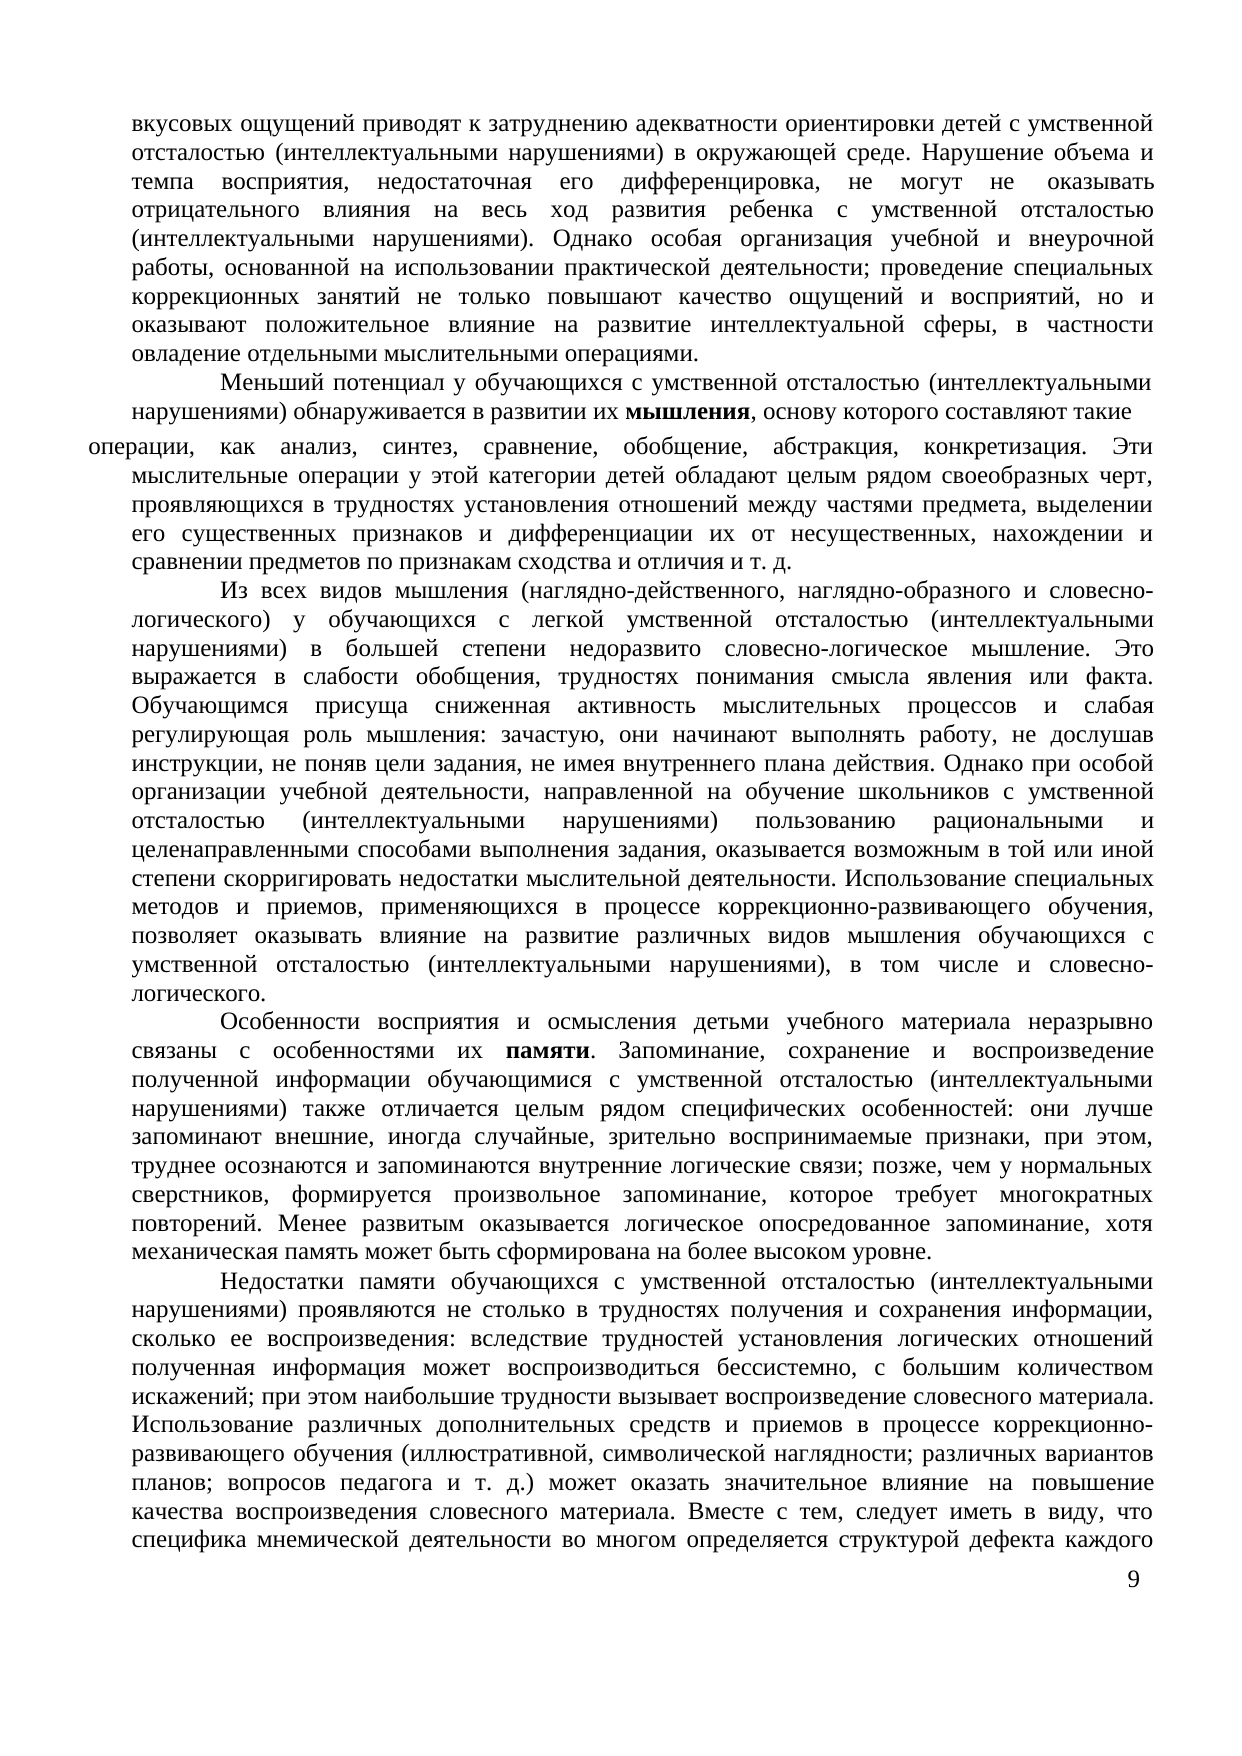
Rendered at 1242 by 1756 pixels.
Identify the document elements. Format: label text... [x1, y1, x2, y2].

text Меньший потенциал у обучающихся с умственной отсталостью (интеллектуальными нарушениями) обнаруживается в развитии их мышления, основу которого составляют такие [131, 367, 1153, 425]
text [131, 108, 1155, 367]
text Особенности восприятия и осмысления детьми учебного материала неразрывно связаны с особенностями их памяти. Запоминание, сохранение и воспроизведение полученной информации обучающимися с умственной отсталостью (интеллектуальными нарушениями) также отличается целым рядом специфических особенностей: они лучше запоминают внешние, иногда случайные, зрительно воспринимаемые признаки, при этом, труднее осознаются и запоминаются внутренние логические связи; позже, чем у нормальных сверстников, формируется произвольное запоминание, которое требует многократных повторений. Менее развитым оказывается логическое опосредованное запоминание, хотя механическая память может быть сформирована на более высоком уровне. [131, 1006, 1154, 1265]
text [131, 1266, 1154, 1553]
text операции, как анализ, синтез, сравнение, обобщение, абстракция, конкретизация. Эти мыслительные операции у этой категории детей обладают целым рядом своеобразных черт, проявляющихся в трудностях установления отношений между частями предмета, выделении его существенных признаков и дифференциации их от несущественных, нахождении и сравнении предметов по признакам сходства и отличия и т. д. [88, 431, 1154, 575]
text Из всех видов мышления (наглядно-действенного, наглядно-образного и словесно- логического) у обучающихся с легкой умственной отсталостью (интеллектуальными нарушениями) в большей степени недоразвито словесно-логическое мышление. Это выражается в слабости обобщения, трудностях понимания смысла явления или факта. Обучающимся присуща сниженная активность мыслительных процессов и слабая регулирующая роль мышления: зачастую, они начинают выполнять работу, не дослушав инструкции, не поняв цели задания, не имея внутреннего плана действия. Однако при особой организации учебной деятельности, направленной на обучение школьников с умственной отсталостью (интеллектуальными нарушениями) пользованию рациональными и целенаправленными способами выполнения задания, оказывается возможным в той или иной степени скорригировать недостатки мыслительной деятельности. Использование специальных методов и приемов, применяющихся в процессе коррекционно-развивающего обучения, позволяет оказывать влияние на развитие различных видов мышления обучающихся с умственной отсталостью (интеллектуальными нарушениями), в том числе и словесно- логического. [131, 575, 1155, 1006]
